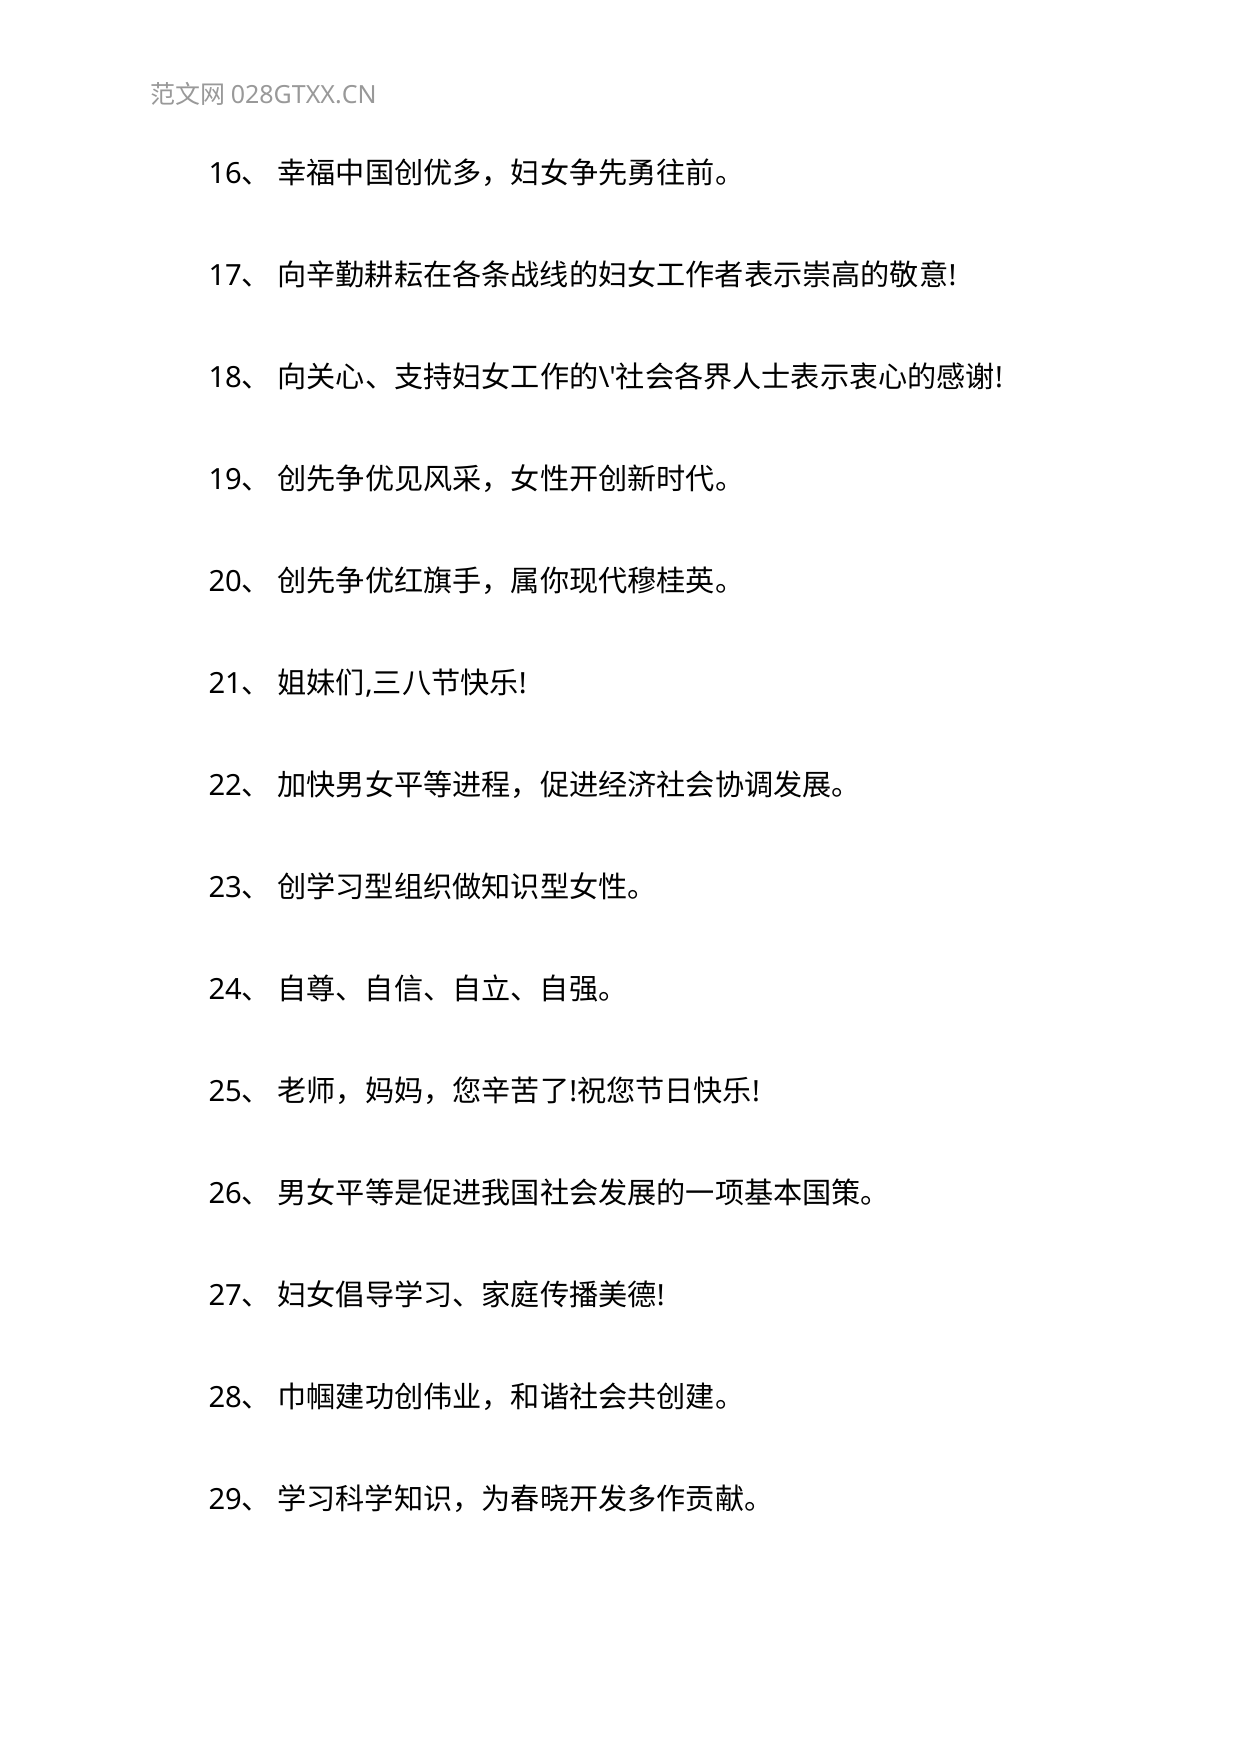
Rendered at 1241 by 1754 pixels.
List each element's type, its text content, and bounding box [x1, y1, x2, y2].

text 18、 向关心、支持妇女工作的\'社会各界人士表示衷心的感谢! [150, 354, 1090, 396]
text 20、 创先争优红旗手，属你现代穆桂英。 [150, 558, 1090, 600]
text 23、 创学习型组织做知识型女性。 [150, 864, 1090, 906]
text 16、 幸福中国创优多，妇女争先勇往前。 [150, 150, 1090, 192]
text 19、 创先争优见风采，女性开创新时代。 [150, 456, 1090, 498]
text 29、 学习科学知识，为春晓开发多作贡献。 [150, 1476, 1090, 1518]
text 27、 妇女倡导学习、家庭传播美德! [150, 1272, 1090, 1314]
text 24、 自尊、自信、自立、自强。 [150, 966, 1090, 1008]
text 21、 姐妹们,三八节快乐! [150, 660, 1090, 702]
text 22、 加快男女平等进程，促进经济社会协调发展。 [150, 762, 1090, 804]
text 25、 老师，妈妈，您辛苦了!祝您节日快乐! [150, 1068, 1090, 1110]
text 17、 向辛勤耕耘在各条战线的妇女工作者表示崇高的敬意! [150, 252, 1090, 294]
text 26、 男女平等是促进我国社会发展的一项基本国策。 [150, 1170, 1090, 1212]
text 28、 巾帼建功创伟业，和谐社会共创建。 [150, 1374, 1090, 1416]
